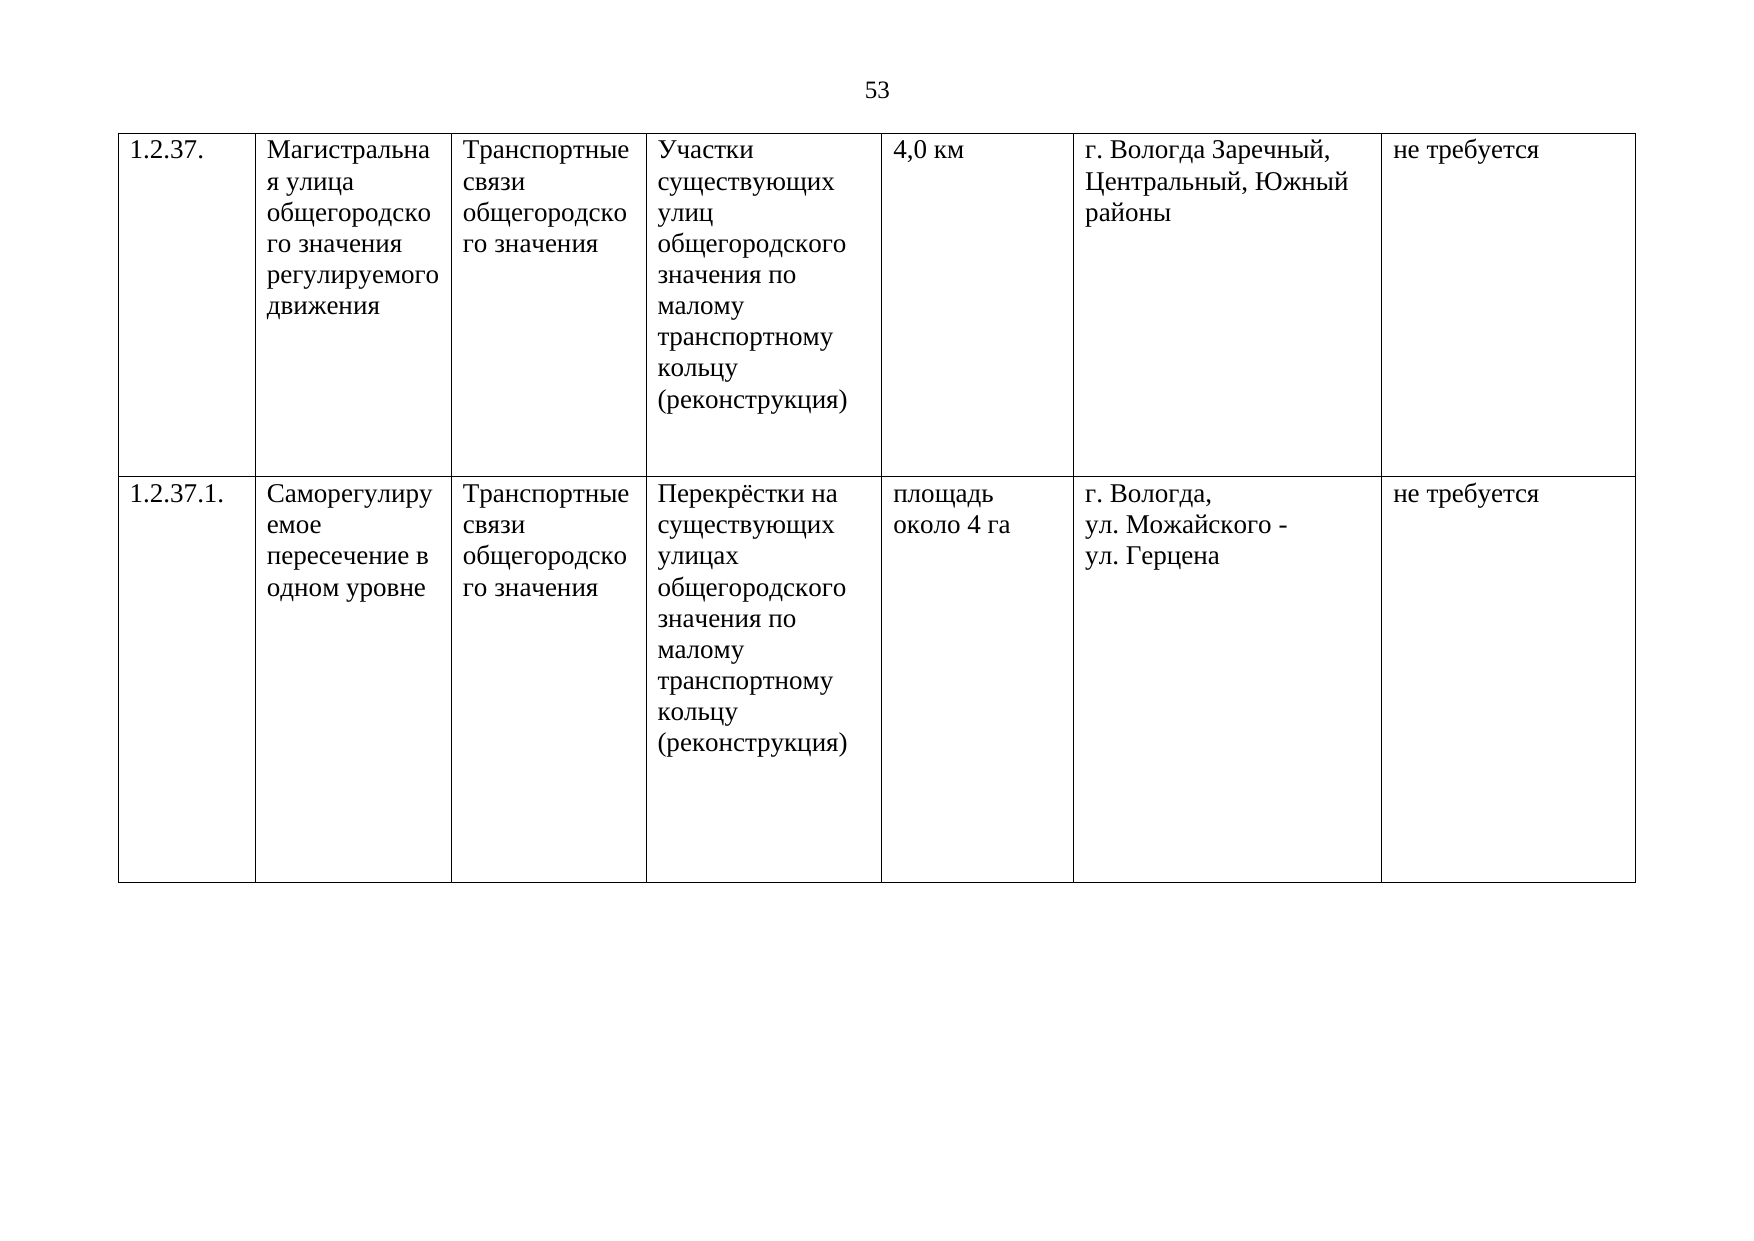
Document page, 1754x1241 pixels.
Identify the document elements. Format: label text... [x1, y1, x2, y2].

table_cell Транспортные связи общегородского значения [452, 134, 646, 476]
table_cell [256, 477, 451, 882]
table_cell площадь около 4 га [882, 477, 1073, 882]
table_cell 1.2.37. [119, 134, 255, 476]
table_cell 1.2.37.1. [119, 477, 255, 882]
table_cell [452, 477, 646, 882]
table_cell г. Вологда, ул. Можайского - ул. Герцена [1074, 477, 1381, 882]
table_cell не требуется [1382, 477, 1635, 882]
table_cell 4,0 км [882, 134, 1073, 476]
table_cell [647, 477, 881, 882]
table_cell Магистральная улица общегородского значения регулируемого движения [256, 134, 451, 476]
table_cell не требуется [1382, 134, 1635, 476]
table_cell Участки существующих улиц общегородского значения по малому транспортному кольцу (реконструкция) [647, 134, 881, 476]
table_cell г. Вологда Заречный, Центральный, Южный районы [1074, 134, 1381, 476]
